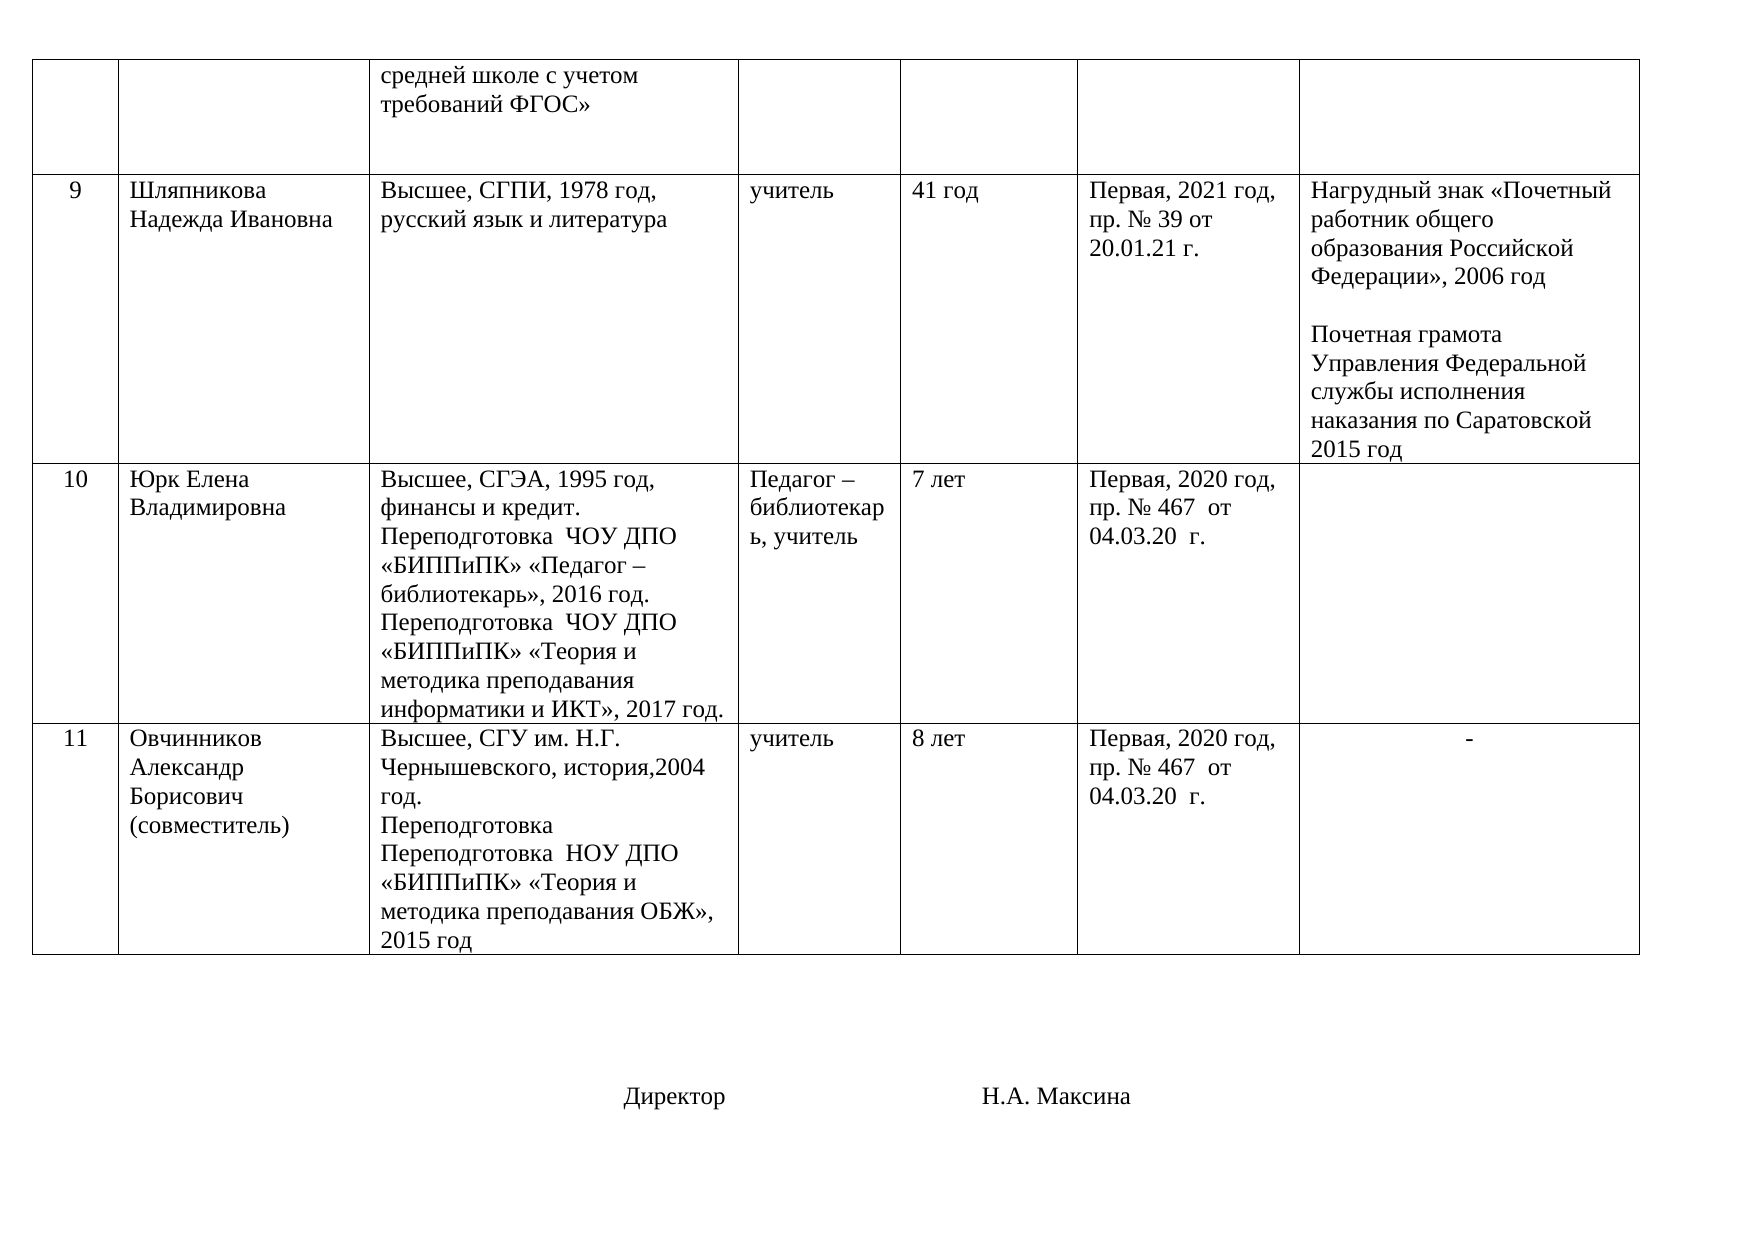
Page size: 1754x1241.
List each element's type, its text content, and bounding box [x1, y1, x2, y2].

table_cell 9 [33, 175, 118, 463]
table_cell Шляпникова Надежда Ивановна [119, 175, 369, 463]
table_cell Овчинников Александр Борисович (совместитель) [119, 724, 369, 953]
table_cell Первая, 2021 год, пр. № 39 от 20.01.21 г. [1078, 175, 1299, 463]
table_cell 7 лет [901, 464, 1077, 722]
table_cell 8 лет [901, 724, 1077, 953]
table_cell - [1300, 724, 1639, 953]
table_cell Первая, 2020 год, пр. № 467 от 04.03.20 г. [1078, 724, 1299, 953]
text Директор Н.А. Максина [118, 1081, 1636, 1110]
table_cell Юрк Елена Владимировна [119, 464, 369, 722]
table_cell Высшее, СГПИ, 1978 год, русский язык и литература [370, 175, 738, 463]
table_cell 11 [33, 724, 118, 953]
table_cell учитель [739, 175, 900, 463]
table_cell Педагог – библиотекарь, учитель [739, 464, 900, 722]
table_cell Первая, 2020 год, пр. № 467 от 04.03.20 г. [1078, 464, 1299, 722]
table_cell учитель [739, 724, 900, 953]
table_cell [1300, 464, 1639, 722]
table_cell Нагрудный знак «Почетный работник общего образования Российской Федерации», 2006 год Почетная грамота Управления Федеральной службы исполнения наказания по Саратовской 2015 год [1300, 175, 1639, 463]
table_cell Высшее, СГЭА, 1995 год, финансы и кредит. Переподготовка ЧОУ ДПО «БИППиПК» «Педагог – библиотекарь», 2016 год. Переподготовка ЧОУ ДПО «БИППиПК» «Теория и методика преподавания информатики и ИКТ», 2017 год. [370, 464, 738, 722]
table_cell Высшее, СГУ им. Н.Г. Чернышевского, история,2004 год. Переподготовка Переподготовка НОУ ДПО «БИППиПК» «Теория и методика преподавания ОБЖ», 2015 год [370, 724, 738, 953]
table_cell 10 [33, 464, 118, 722]
table_cell 41 год [901, 175, 1077, 463]
